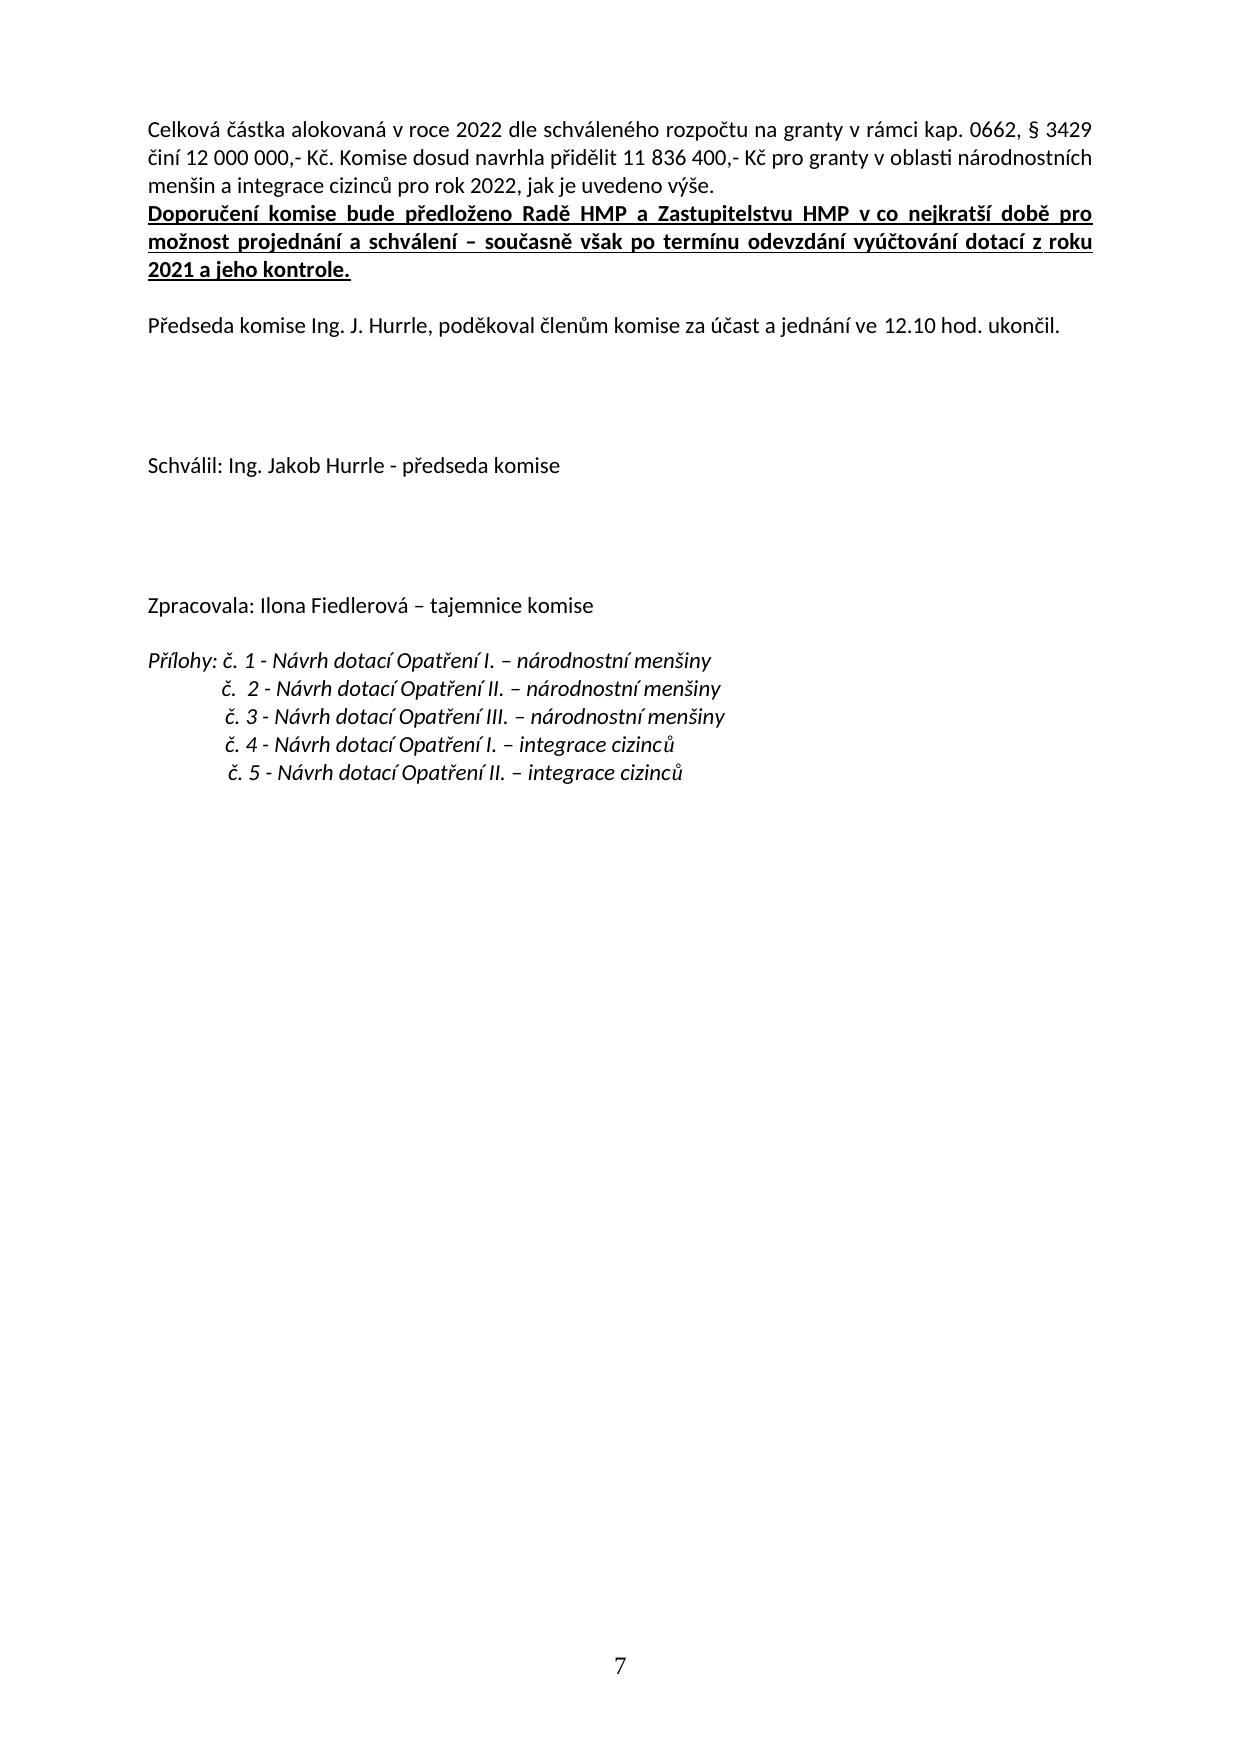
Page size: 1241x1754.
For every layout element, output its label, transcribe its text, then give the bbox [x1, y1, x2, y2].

text Doporučení komise bude předloženo Radě HMP a Zastupitelstvu HMP v co nejkratší době pro možnost projednání a schválení – současně však po termínu odevzdání vyúčtování dotací z roku 2021 a jeho kontrole. [148, 253, 1092, 283]
text Předseda komise Ing. J. Hurrle, poděkoval členům komise za účast a jednání ve 12.10 hod. ukončil. [148, 311, 1092, 339]
text č. 3 - Návrh dotací Opatření III. – národnostní menšiny [148, 702, 1092, 730]
text Zpracovala: Ilona Fiedlerová – tajemnice komise [148, 592, 1092, 620]
text č. 2 - Návrh dotací Opatření II. – národnostní menšiny [148, 674, 1092, 702]
text č. 5 - Návrh dotací Opatření II. – integrace cizinců [148, 758, 1092, 786]
text Schválil: Ing. Jakob Hurrle - předseda komise [148, 452, 1092, 479]
text č. 4 - Návrh dotací Opatření I. – integrace cizinců [148, 730, 1092, 758]
text Celková částka alokovaná v roce 2022 dle schváleného rozpočtu na granty v rámci kap. 0662, § 3429 činí 12 000 000,- Kč. Komise dosud navrhla přidělit 11 836 400,- Kč pro granty v oblasti národnostních menšin a integrace cizinců pro rok 2022, jak je uvedeno výše. [148, 115, 1092, 199]
text Doporučení komise bude předloženo Radě HMP a Zastupitelstvu HMP v co nejkratší době pro možnost projednání a schválení – současně však po termínu odevzdání vyúčtování dotací z roku 2021 a jeho kontrole. [148, 199, 1092, 223]
text Doporučení komise bude předloženo Radě HMP a Zastupitelstvu HMP v co nejkratší době pro možnost projednání a schválení – současně však po termínu odevzdání vyúčtování dotací z roku 2021 a jeho kontrole. [148, 225, 1092, 252]
text Přílohy: č. 1 - Návrh dotací Opatření I. – národnostní menšiny [148, 646, 1092, 674]
